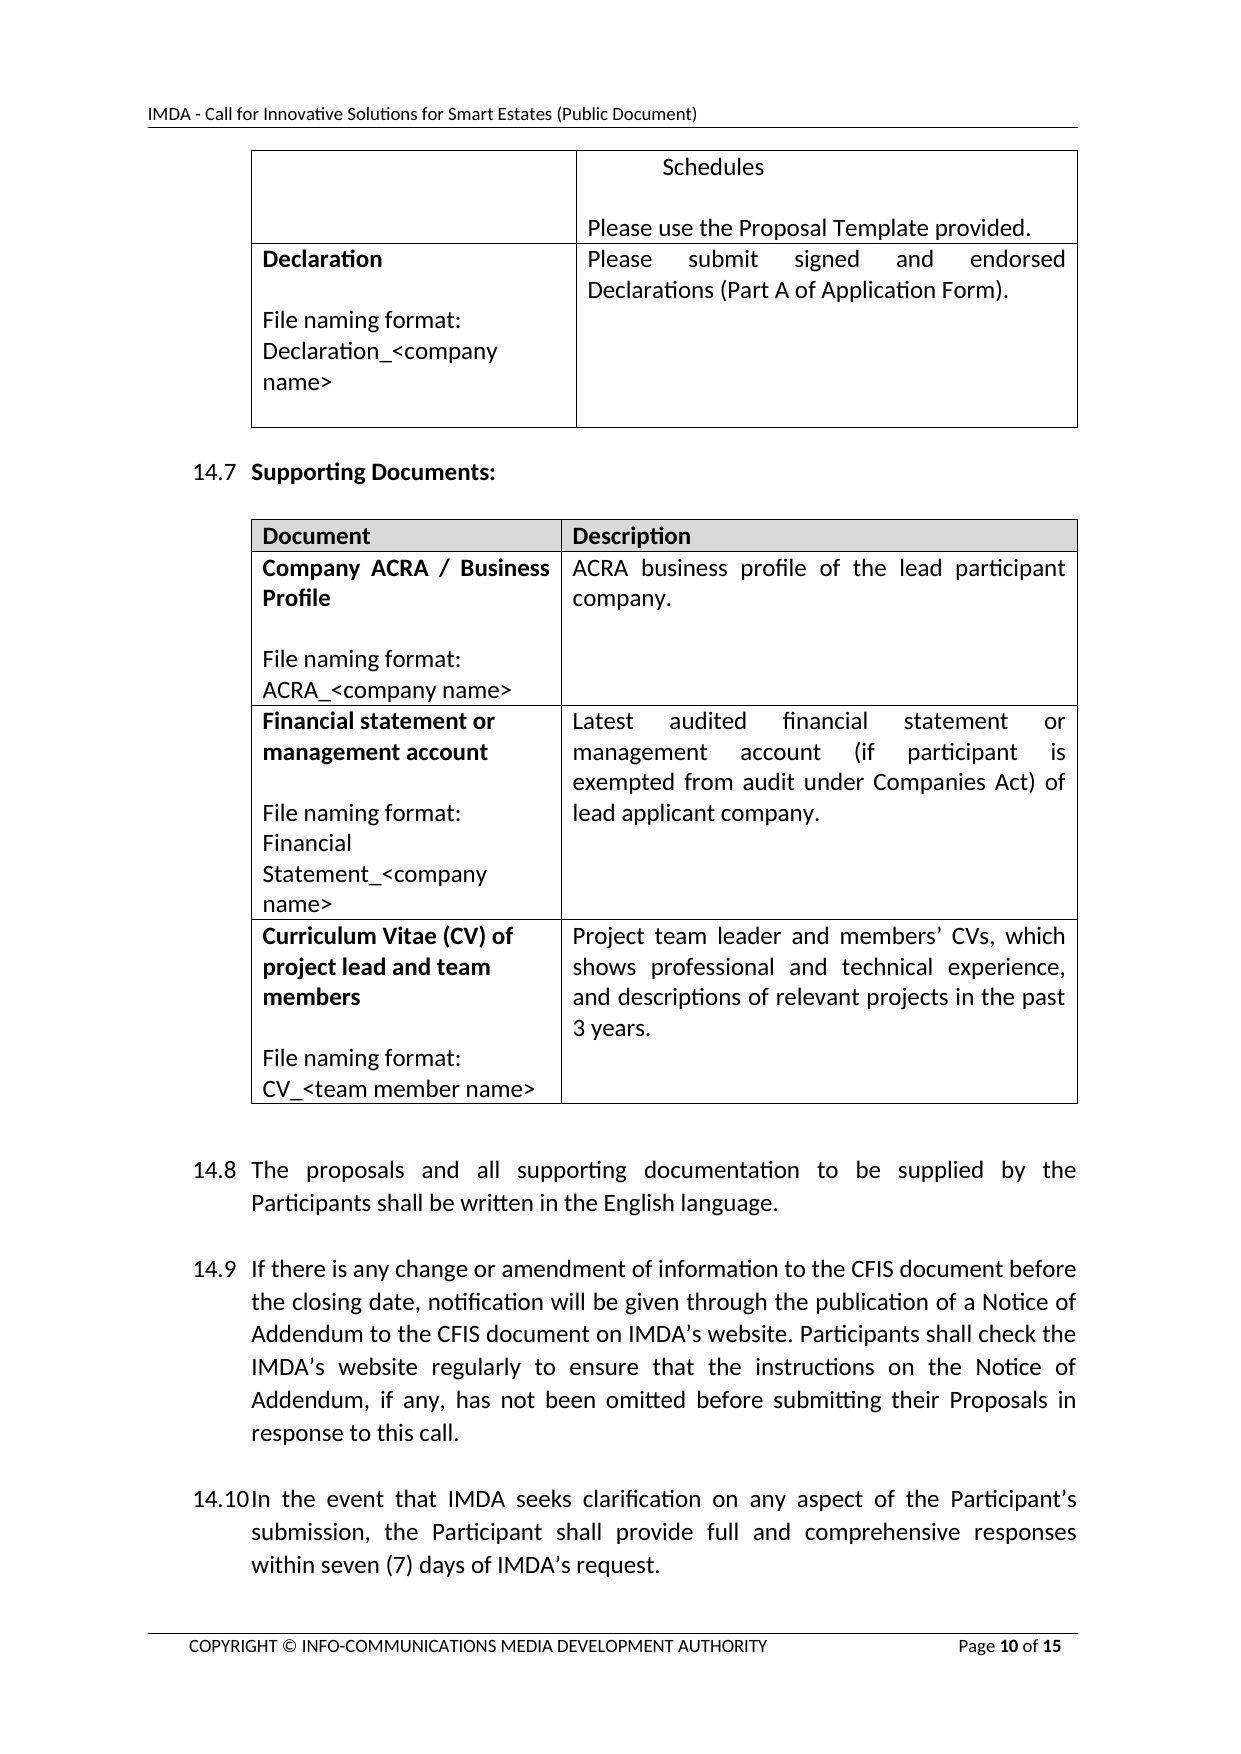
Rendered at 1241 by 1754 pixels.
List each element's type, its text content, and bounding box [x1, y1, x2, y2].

list The proposals and all supporting documentation to be supplied by the Participants shall be written in the English language. [192, 1154, 1078, 1217]
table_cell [577, 151, 1077, 243]
table_header Description [562, 520, 1077, 551]
table_cell Latest audited financial statement or management account (if participant is exempted from audit under Companies Act) of lead applicant company. [562, 706, 1077, 919]
table_cell Financial statement or management account File naming format: Financial Statement_<company name> [252, 706, 561, 919]
list In the event that IMDA seeks clarification on any aspect of the Participant’s submission, the Participant shall provide full and comprehensive responses within seven (7) days of IMDA’s request. [192, 1483, 1078, 1579]
table_cell Please submit signed and endorsed Declarations (Part A of Application Form). [577, 244, 1077, 427]
list If there is any change or amendment of information to the CFIS document before the closing date, notification will be given through the publication of a Notice of Addendum to the CFIS document on IMDA’s website. Participants shall check the IMDA’s website regularly to ensure that the instructions on the Notice of Addendum, if any, has not been omitted before submitting their Proposals in response to this call. [192, 1253, 1078, 1448]
list Supporting Documents: [192, 456, 1078, 486]
table_cell ACRA business profile of the lead participant company. [562, 552, 1077, 704]
table_cell Curriculum Vitae (CV) of project lead and team members File naming format: CV_<team member name> [252, 920, 561, 1103]
table_cell Declaration File naming format: Declaration_<company name> [252, 244, 576, 427]
table_header Document [252, 520, 561, 551]
table_cell Company ACRA / Business Profile File naming format: ACRA_<company name> [252, 552, 561, 704]
table_cell Project team leader and members’ CVs, which shows professional and technical experience, and descriptions of relevant projects in the past 3 years. [562, 920, 1077, 1103]
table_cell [252, 151, 576, 243]
